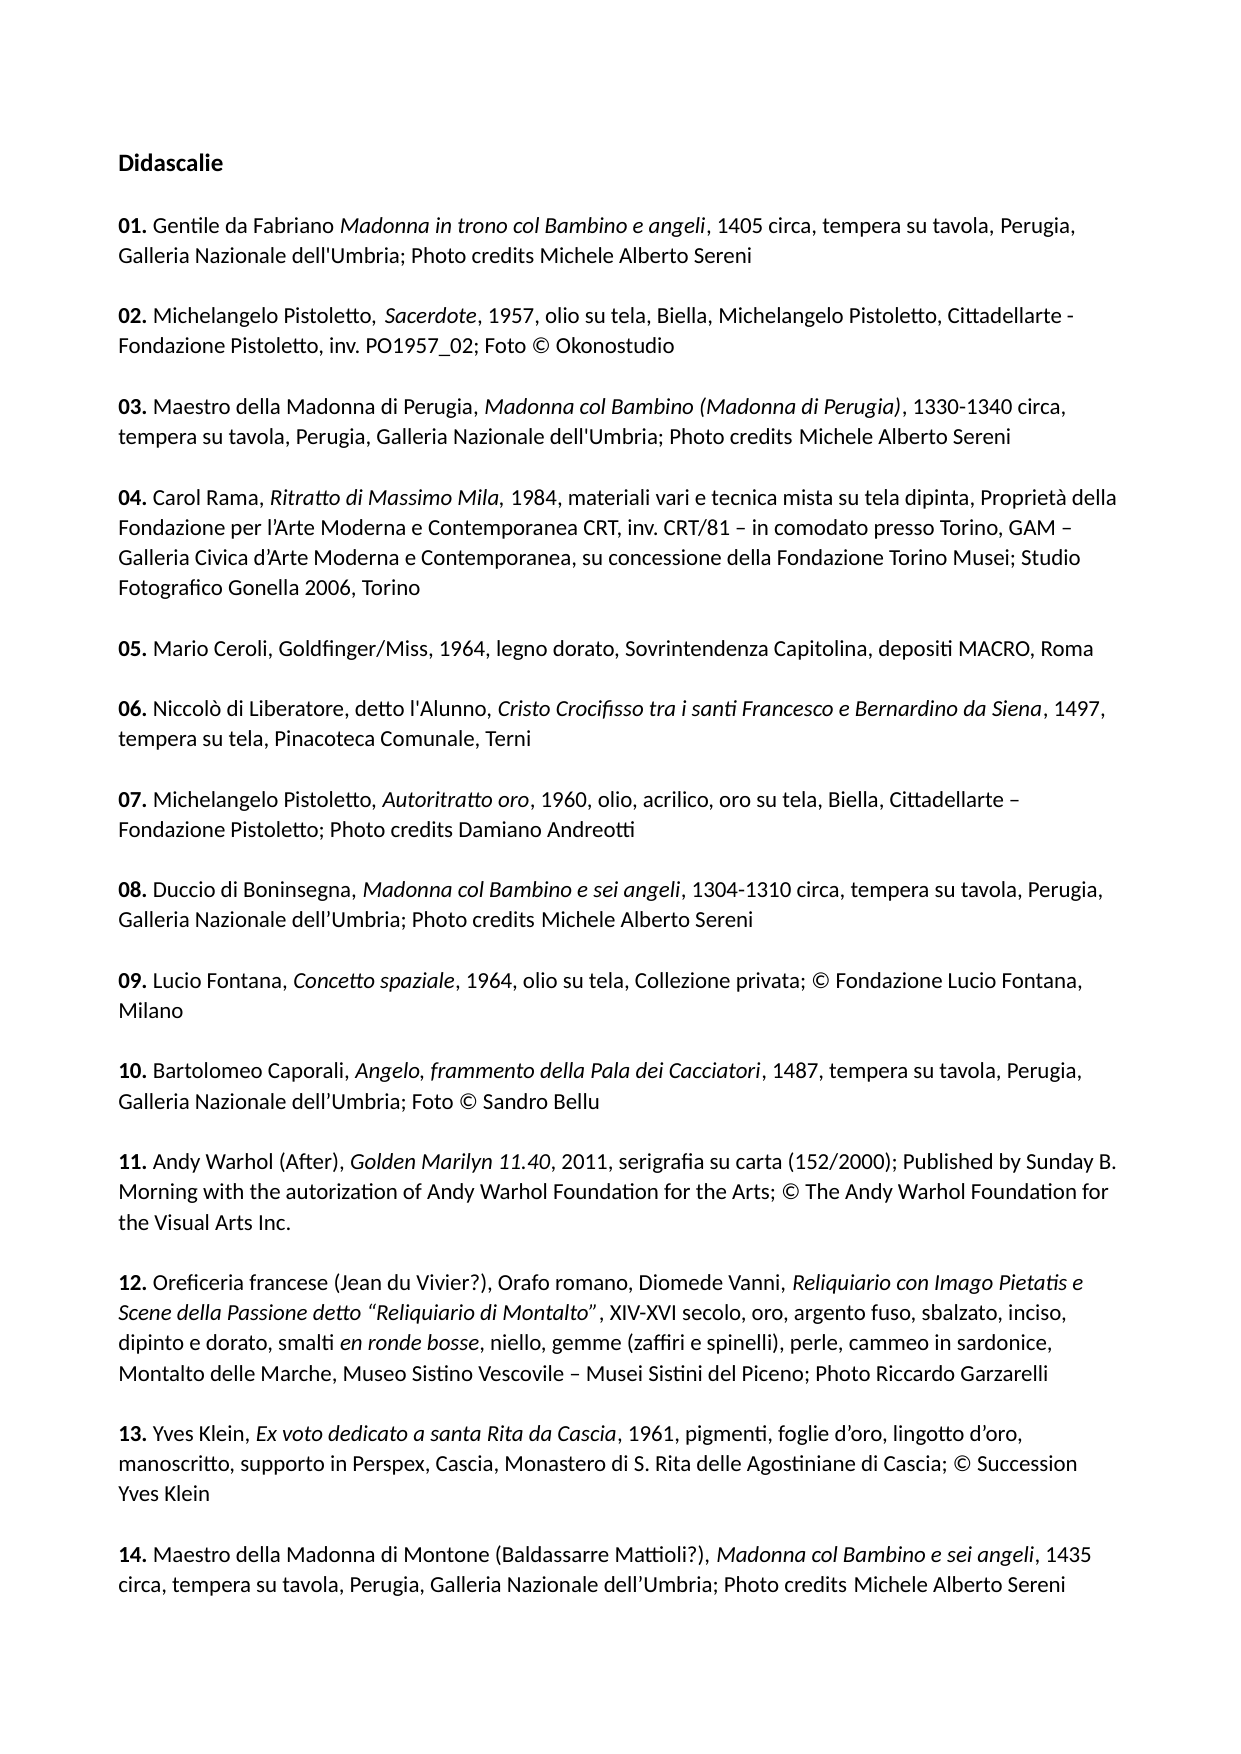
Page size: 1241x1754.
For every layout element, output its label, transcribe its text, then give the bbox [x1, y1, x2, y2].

text 02. Michelangelo Pistoletto, Sacerdote, 1957, olio su tela, Biella, Michelangelo Pistoletto, Cittadellarte - Fondazione Pistoletto, inv. PO1957_02; Foto © Okonostudio [118, 301, 1122, 359]
text 03. Maestro della Madonna di Perugia, Madonna col Bambino (Madonna di Perugia), 1330-1340 circa, tempera su tavola, Perugia, Galleria Nazionale dell'Umbria; Photo credits Michele Alberto Sereni [118, 392, 1122, 450]
text 01. Gentile da Fabriano Madonna in trono col Bambino e angeli, 1405 circa, tempera su tavola, Perugia, Galleria Nazionale dell'Umbria; Photo credits Michele Alberto Sereni [118, 211, 1122, 269]
text 14. Maestro della Madonna di Montone (Baldassarre Mattioli?), Madonna col Bambino e sei angeli, 1435 circa, tempera su tavola, Perugia, Galleria Nazionale dell’Umbria; Photo credits Michele Alberto Sereni [118, 1540, 1122, 1598]
text 08. Duccio di Boninsegna, Madonna col Bambino e sei angeli, 1304-1310 circa, tempera su tavola, Perugia, Galleria Nazionale dell’Umbria; Photo credits Michele Alberto Sereni [118, 875, 1122, 933]
text 12. Oreficeria francese (Jean du Vivier?), Orafo romano, Diomede Vanni, Reliquiario con Imago Pietatis e Scene della Passione detto “Reliquiario di Montalto”, XIV-XVI secolo, oro, argento fuso, sbalzato, inciso, dipinto e dorato, smalti en ronde bosse, niello, gemme (zaffiri e spinelli), perle, cammeo in sardonice, Montalto delle Marche, Museo Sistino Vescovile – Musei Sistini del Piceno; Photo Riccardo Garzarelli [118, 1268, 1122, 1387]
text 09. Lucio Fontana, Concetto spaziale, 1964, olio su tela, Collezione privata; © Fondazione Lucio Fontana, Milano [118, 966, 1122, 1024]
text Didascalie [118, 148, 1122, 178]
text 13. Yves Klein, Ex voto dedicato a santa Rita da Cascia, 1961, pigmenti, foglie d’oro, lingotto d’oro, manoscritto, supporto in Perspex, Cascia, Monastero di S. Rita delle Agostiniane di Cascia; © Succession Yves Klein [118, 1419, 1122, 1507]
text 05. Mario Ceroli, Goldfinger/Miss, 1964, legno dorato, Sovrintendenza Capitolina, depositi MACRO, Roma [118, 634, 1122, 662]
text 11. Andy Warhol (After), Golden Marilyn 11.40, 2011, serigrafia su carta (152/2000); Published by Sunday B. Morning with the autorization of Andy Warhol Foundation for the Arts; © The Andy Warhol Foundation for the Visual Arts Inc. [118, 1147, 1122, 1236]
text 04. Carol Rama, Ritratto di Massimo Mila, 1984, materiali vari e tecnica mista su tela dipinta, Proprietà della Fondazione per l’Arte Moderna e Contemporanea CRT, inv. CRT/81 – in comodato presso Torino, GAM – Galleria Civica d’Arte Moderna e Contemporanea, su concessione della Fondazione Torino Musei; Studio Fotografico Gonella 2006, Torino [118, 483, 1122, 601]
text 06. Niccolò di Liberatore, detto l'Alunno, Cristo Crocifisso tra i santi Francesco e Bernardino da Siena, 1497, tempera su tela, Pinacoteca Comunale, Terni [118, 694, 1122, 752]
text 07. Michelangelo Pistoletto, Autoritratto oro, 1960, olio, acrilico, oro su tela, Biella, Cittadellarte – Fondazione Pistoletto; Photo credits Damiano Andreotti [118, 785, 1122, 843]
text 10. Bartolomeo Caporali, Angelo, frammento della Pala dei Cacciatori, 1487, tempera su tavola, Perugia, Galleria Nazionale dell’Umbria; Foto © Sandro Bellu [118, 1057, 1122, 1115]
